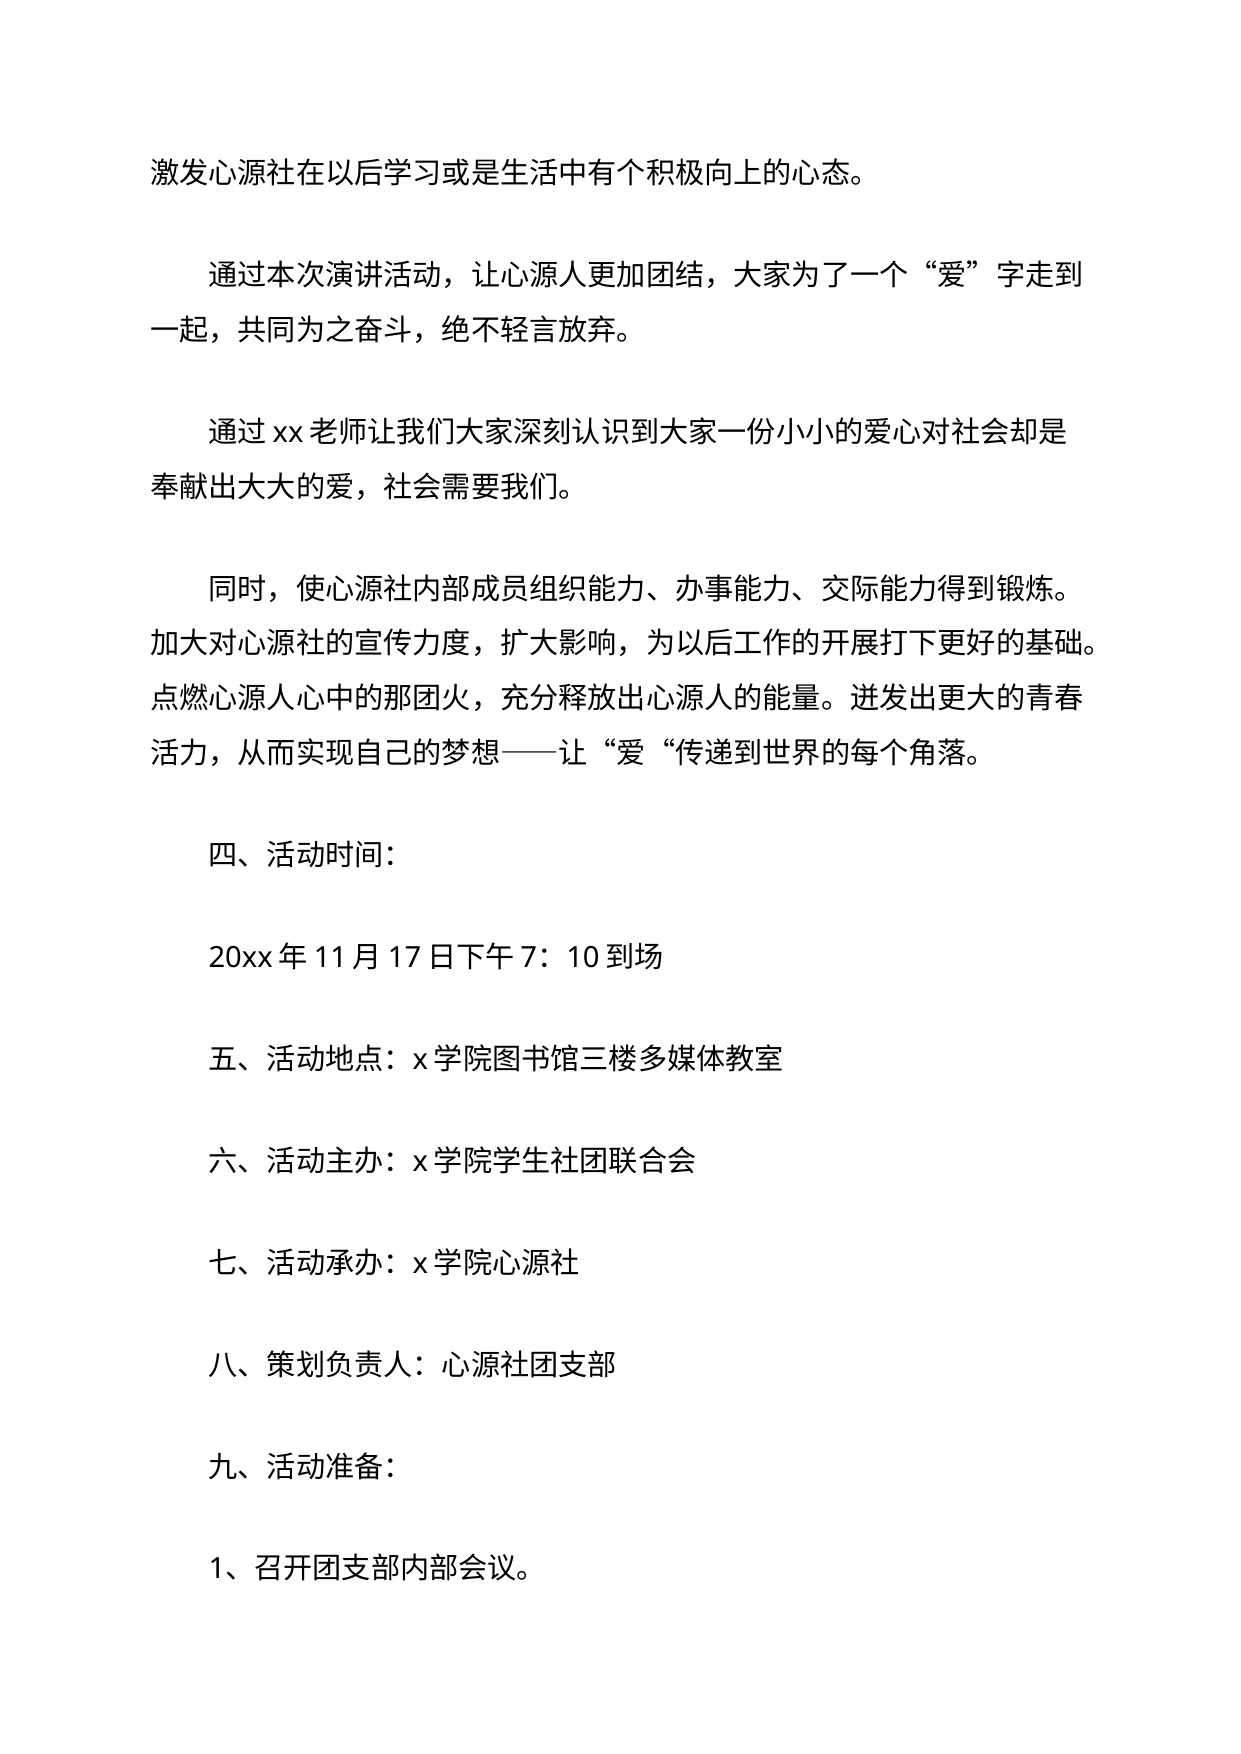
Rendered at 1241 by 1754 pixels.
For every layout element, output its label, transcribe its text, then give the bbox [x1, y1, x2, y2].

text 九、活动准备： [150, 1443, 1090, 1485]
text 同时，使心源社内部成员组织能力、办事能力、交际能力得到锻炼。加大对心源社的宣传力度，扩大影响，为以后工作的开展打下更好的基础。点燃心源人心中的那团火，充分释放出心源人的能量。迸发出更大的青春活力，从而实现自己的梦想——让“爱“传递到世界的每个角落。 [150, 565, 1090, 772]
text 八、策划负责人：心源社团支部 [150, 1341, 1090, 1384]
text 20xx年11月17日下午7：10到场 [150, 933, 1090, 976]
text 六、活动主办：x学院学生社团联合会 [150, 1137, 1090, 1180]
text 通过xx老师让我们大家深刻认识到大家一份小小的爱心对社会却是奉献出大大的爱，社会需要我们。 [150, 408, 1090, 506]
text 四、活动时间： [150, 832, 1090, 874]
text 通过本次演讲活动，让心源人更加团结，大家为了一个“爱”字走到一起，共同为之奋斗，绝不轻言放弃。 [150, 252, 1090, 349]
text 七、活动承办：x学院心源社 [150, 1239, 1090, 1282]
text 五、活动地点：x学院图书馆三楼多媒体教室 [150, 1035, 1090, 1078]
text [150, 150, 1090, 192]
text 1、召开团支部内部会议。 [150, 1545, 1090, 1587]
